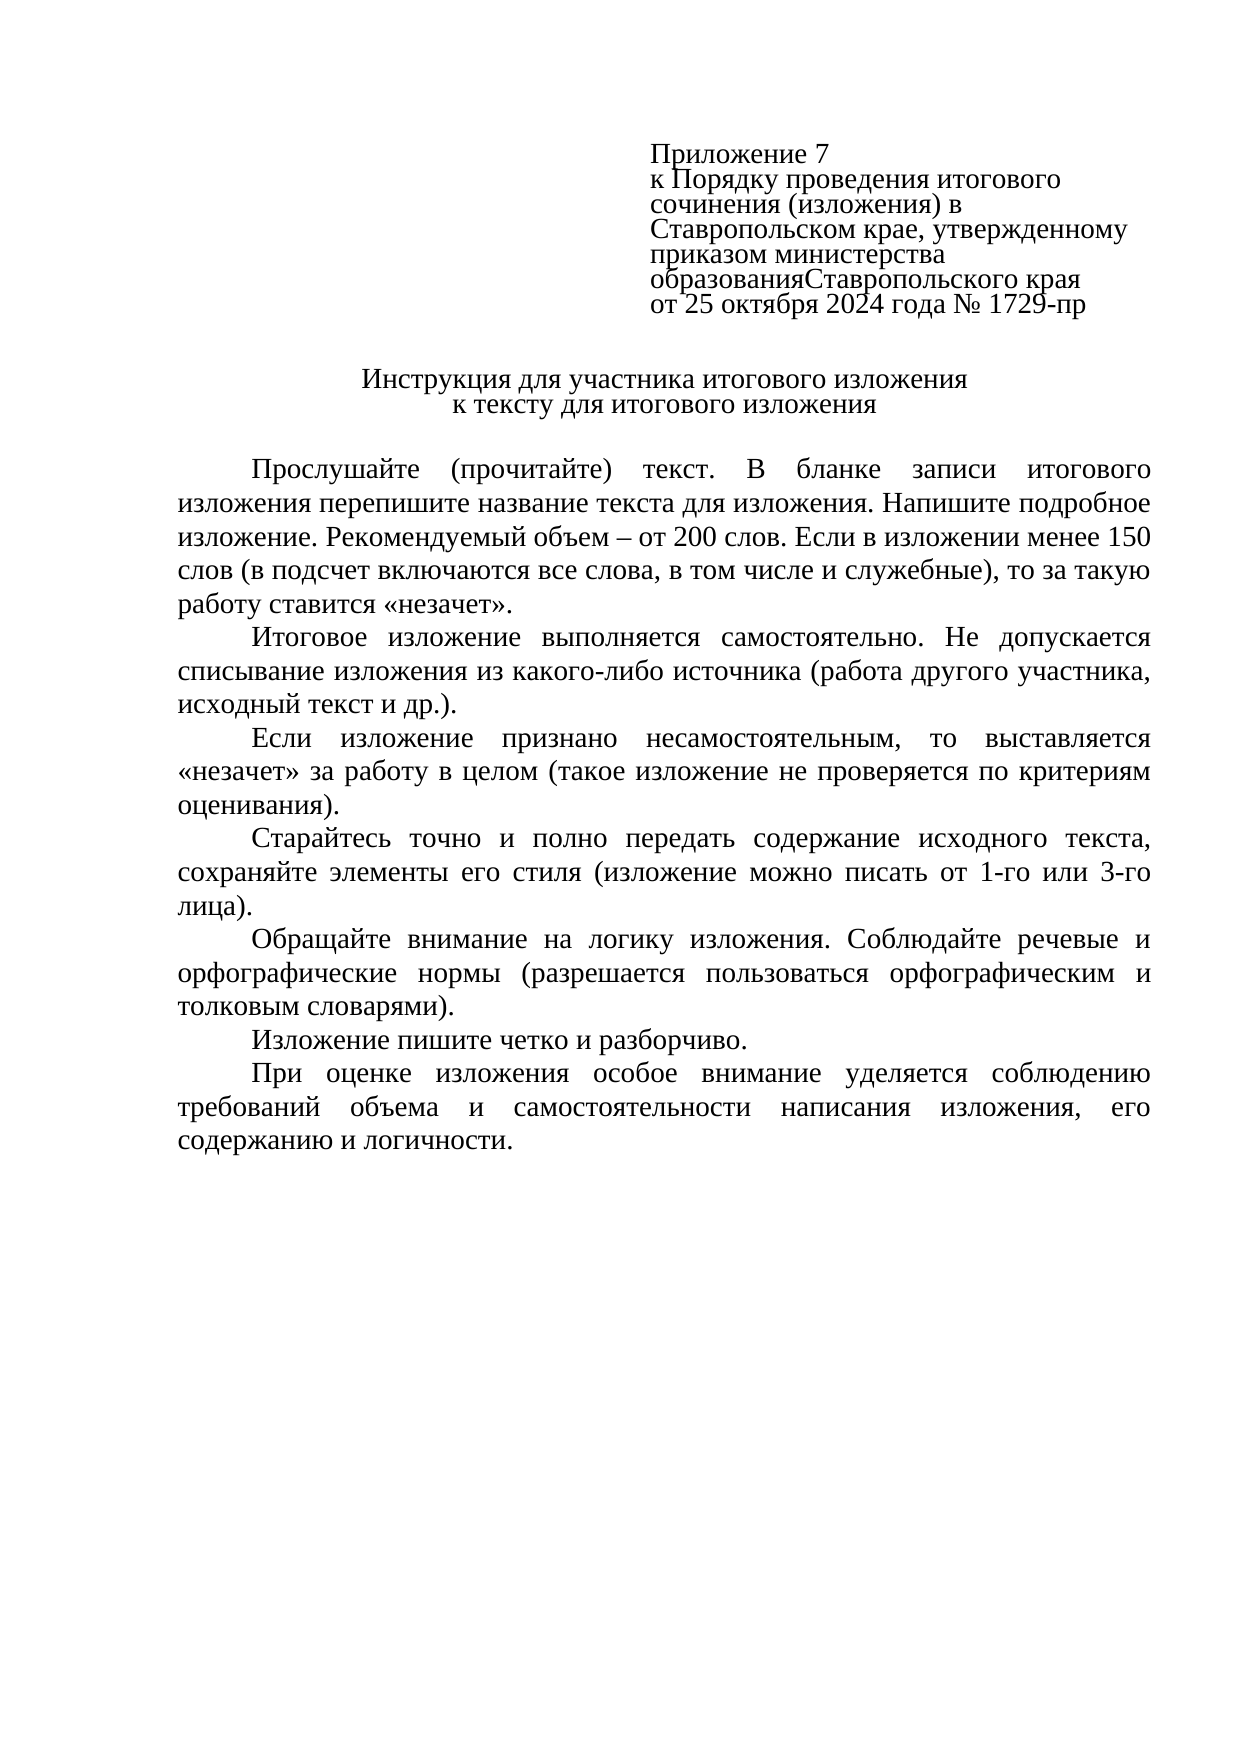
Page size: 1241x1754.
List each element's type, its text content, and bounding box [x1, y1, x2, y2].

text Инструкция для участника итогового изложения [177, 368, 1152, 393]
text к тексту для итогового изложения [177, 393, 1152, 418]
text Обращайте внимание на логику изложения. Соблюдайте речевые и орфографические нормы (разрешается пользоваться орфографическим и толковым словарями). [177, 921, 1152, 1022]
text Приложение 7 [650, 143, 1152, 168]
text Прослушайте (прочитайте) текст. В бланке записи итогового изложения перепишите название текста для изложения. Напишите подробное изложение. Рекомендуемый объем – от 200 слов. Если в изложении менее 150 слов (в подсчет включаются все слова, в том числе и служебные), то за такую работу ставится «незачет». [177, 452, 1152, 619]
text Изложение пишите четко и разборчиво. [177, 1022, 1152, 1055]
text от 25 октября 2024 года № 1729-пр [650, 293, 1152, 318]
text При оценке изложения особое внимание уделяется соблюдению требований объема и самостоятельности написания изложения, его содержанию и логичности. [177, 1055, 1152, 1156]
text Старайтесь точно и полно передать содержание исходного текста, сохраняйте элементы его стиля (изложение можно писать от 1-го или 3-го лица). [177, 821, 1152, 921]
text к Порядку проведения итогового сочинения (изложения) в Ставропольском крае, утвержденному приказом министерства образованияСтавропольского края [650, 168, 1152, 293]
text Если изложение признано несамостоятельным, то выставляется «незачет» за работу в целом (такое изложение не проверяется по критериям оценивания). [177, 720, 1152, 821]
text Итоговое изложение выполняется самостоятельно. Не допускается списывание изложения из какого-либо источника (работа другого участника, исходный текст и др.). [177, 619, 1152, 720]
